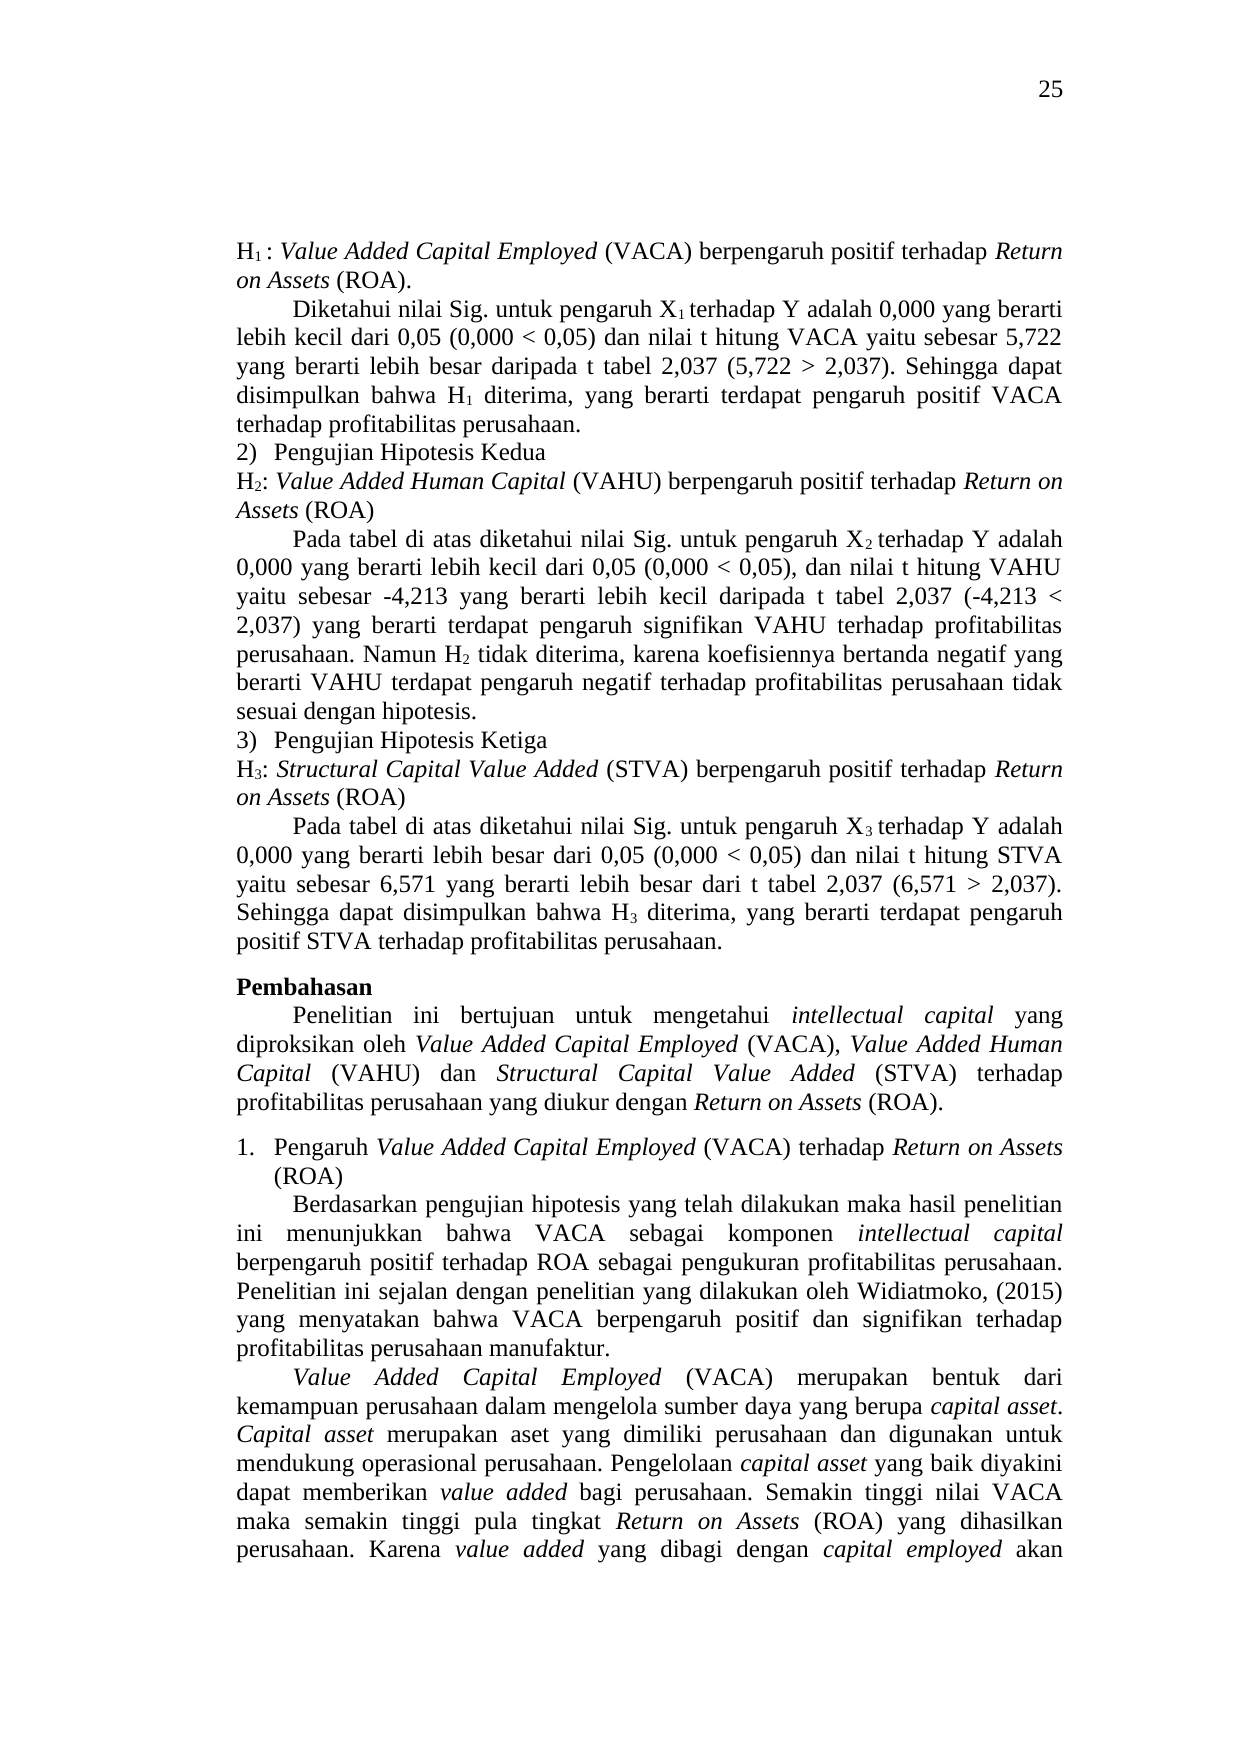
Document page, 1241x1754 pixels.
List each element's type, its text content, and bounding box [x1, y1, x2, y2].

text H1 : Value Added Capital Employed (VACA) berpengaruh positif terhadap Return on Assets (ROA). [236, 236, 1063, 294]
subtitle Pembahasan [236, 972, 1063, 1000]
text H3: Structural Capital Value Added (STVA) berpengaruh positif terhadap Return on Assets (ROA) [236, 754, 1063, 811]
text Pada tabel di atas diketahui nilai Sig. untuk pengaruh X2 terhadap Y adalah 0,000 yang berarti lebih kecil dari 0,05 (0,000 < 0,05), dan nilai t hitung VAHU yaitu sebesar -4,213 yang berarti lebih kecil daripada t tabel 2,037 (-4,213 < 2,037) yang berarti terdapat pengaruh signifikan VAHU terhadap profitabilitas perusahaan. Namun H2 tidak diterima, karena koefisiennya bertanda negatif yang berarti VAHU terdapat pengaruh negatif terhadap profitabilitas perusahaan tidak sesuai dengan hipotesis. [236, 524, 1063, 725]
text H2: Value Added Human Capital (VAHU) berpengaruh positif terhadap Return on Assets (ROA) [236, 466, 1063, 524]
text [236, 1362, 1063, 1563]
list Pengaruh Value Added Capital Employed (VACA) terhadap Return on Assets (ROA) [236, 1132, 1063, 1189]
text Diketahui nilai Sig. untuk pengaruh X1 terhadap Y adalah 0,000 yang berarti lebih kecil dari 0,05 (0,000 < 0,05) dan nilai t hitung VACA yaitu sebesar 5,722 yang berarti lebih besar daripada t tabel 2,037 (5,722 > 2,037). Sehingga dapat disimpulkan bahwa H1 diterima, yang berarti terdapat pengaruh positif VACA terhadap profitabilitas perusahaan. [236, 294, 1063, 437]
list Pengujian Hipotesis Kedua [236, 437, 1063, 466]
text Pada tabel di atas diketahui nilai Sig. untuk pengaruh X3 terhadap Y adalah 0,000 yang berarti lebih besar dari 0,05 (0,000 < 0,05) dan nilai t hitung STVA yaitu sebesar 6,571 yang berarti lebih besar dari t tabel 2,037 (6,571 > 2,037). Sehingga dapat disimpulkan bahwa H3 diterima, yang berarti terdapat pengaruh positif STVA terhadap profitabilitas perusahaan. [236, 811, 1063, 955]
text Berdasarkan pengujian hipotesis yang telah dilakukan maka hasil penelitian ini menunjukkan bahwa VACA sebagai komponen intellectual capital berpengaruh positif terhadap ROA sebagai pengukuran profitabilitas perusahaan. Penelitian ini sejalan dengan penelitian yang dilakukan oleh Widiatmoko, (2015) yang menyatakan bahwa VACA berpengaruh positif dan signifikan terhadap profitabilitas perusahaan manufaktur. [236, 1189, 1063, 1362]
list Pengujian Hipotesis Ketiga [236, 725, 1063, 754]
text Penelitian ini bertujuan untuk mengetahui intellectual capital yang diproksikan oleh Value Added Capital Employed (VACA), Value Added Human Capital (VAHU) dan Structural Capital Value Added (STVA) terhadap profitabilitas perusahaan yang diukur dengan Return on Assets (ROA). [236, 1000, 1063, 1115]
